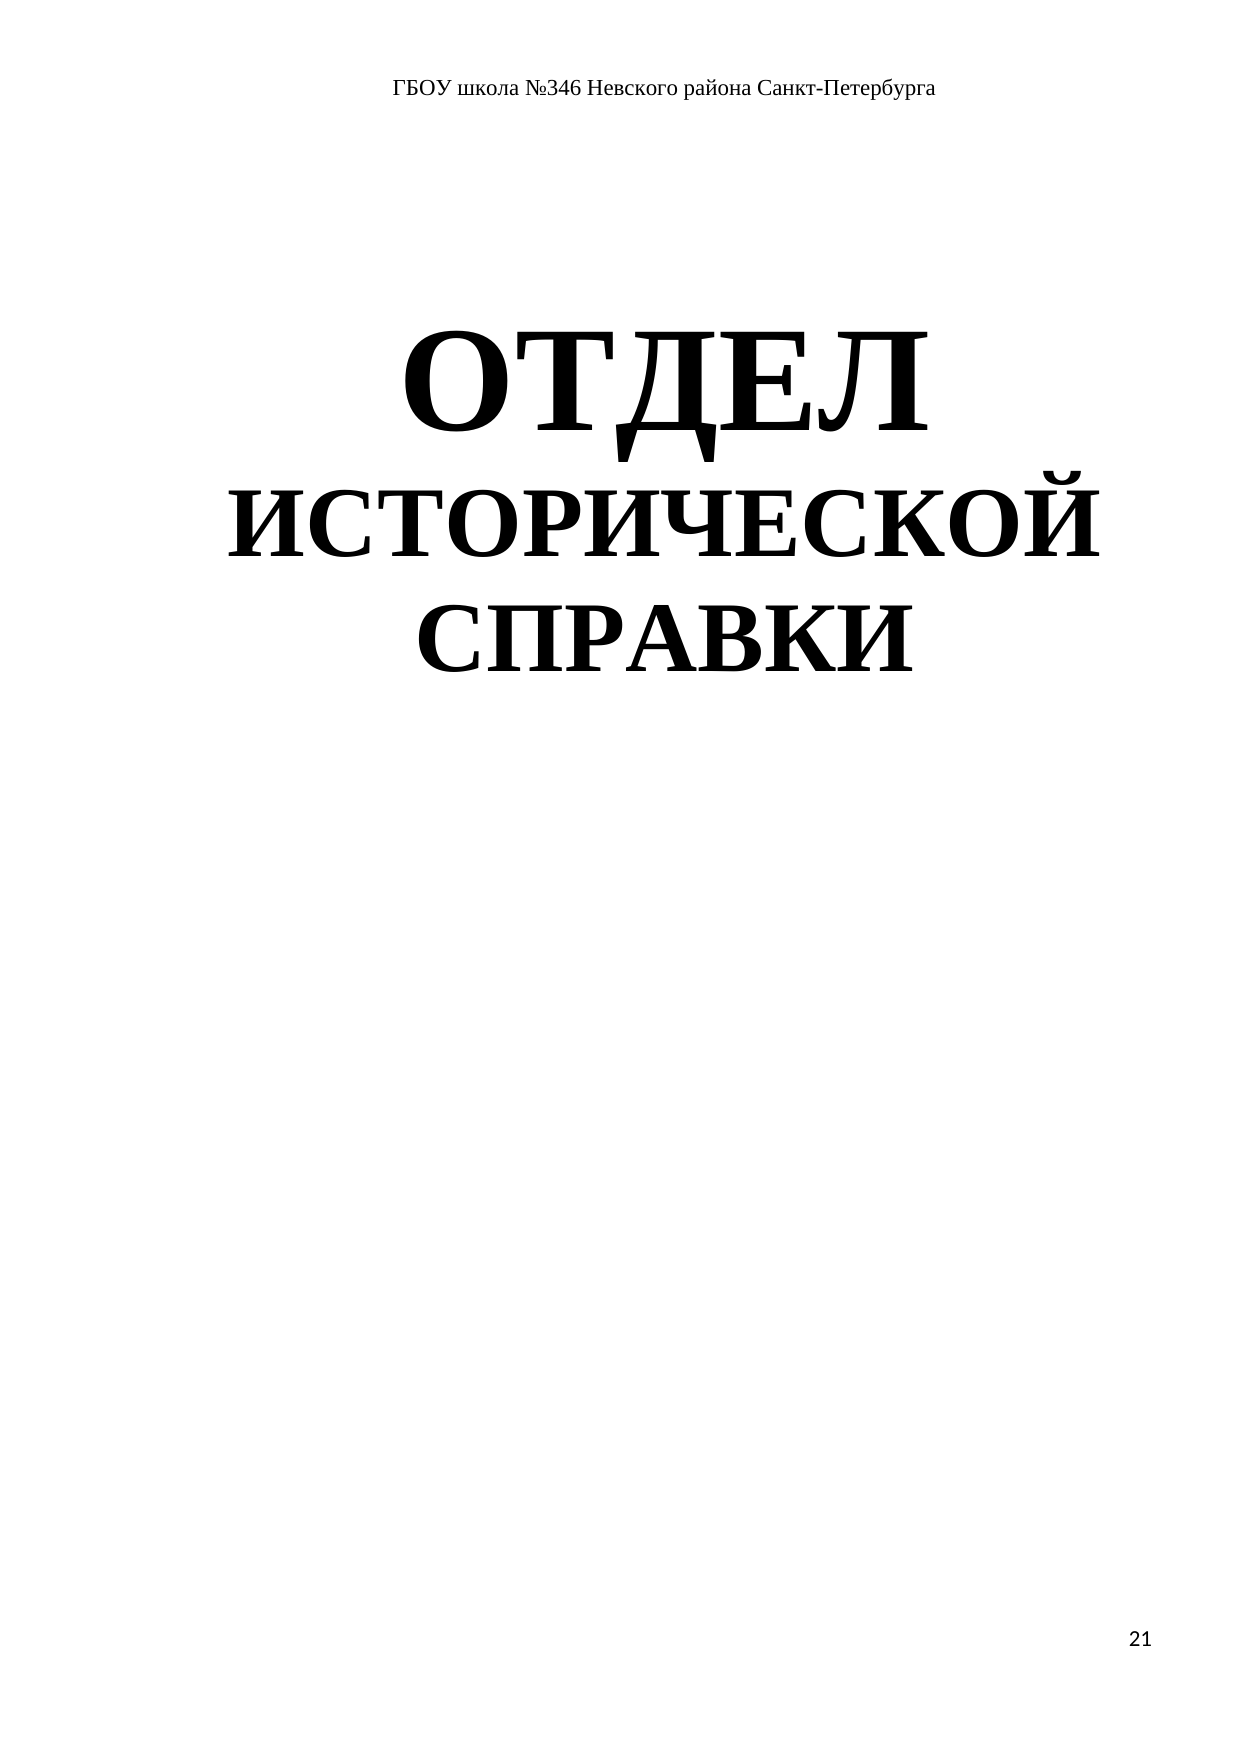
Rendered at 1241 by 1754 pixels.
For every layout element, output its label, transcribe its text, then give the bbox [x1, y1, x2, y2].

text ОТДЕЛ [177, 291, 1152, 463]
text СПРАВКИ [177, 578, 1152, 693]
text ИСТОРИЧЕСКОЙ [177, 463, 1152, 578]
